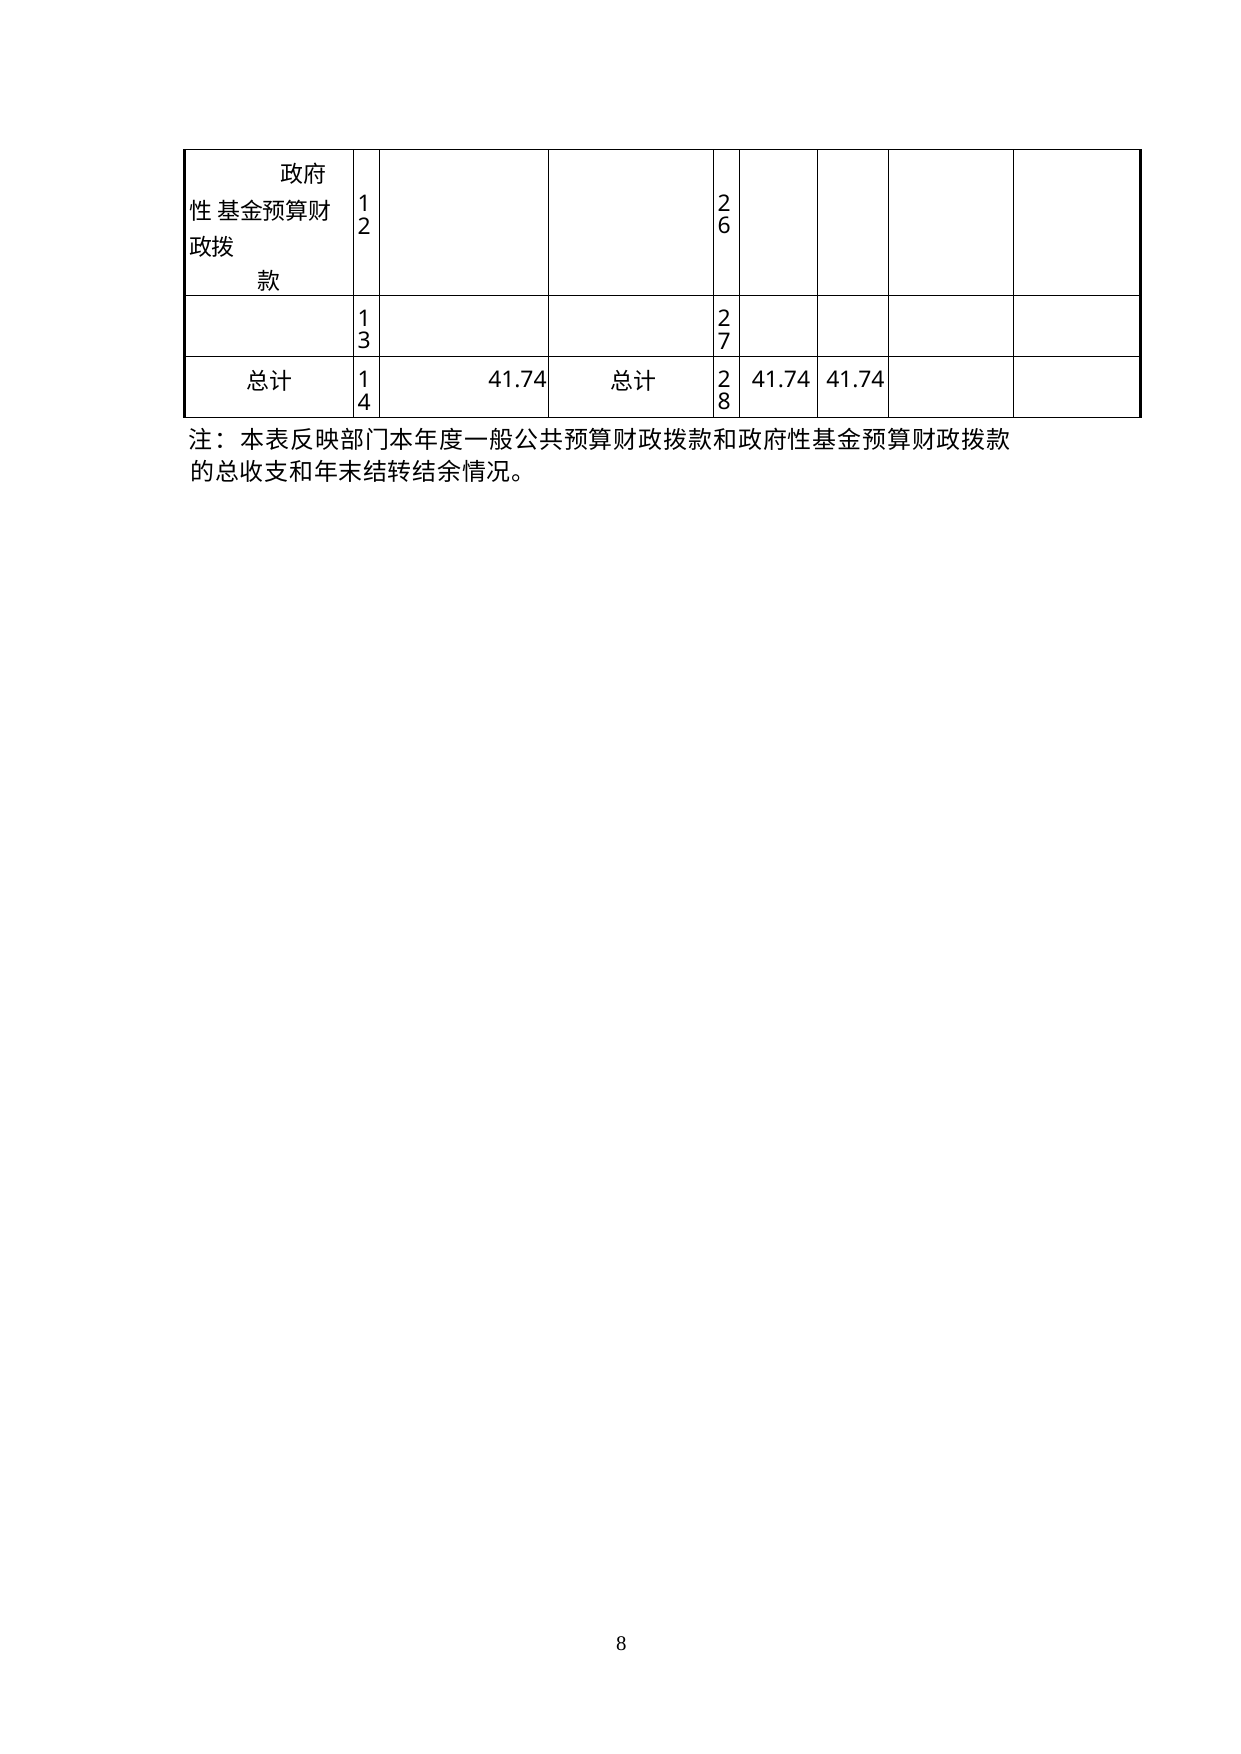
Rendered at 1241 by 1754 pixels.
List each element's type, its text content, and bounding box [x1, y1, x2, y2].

table_cell [889, 357, 1013, 417]
table_cell 13 [354, 296, 379, 356]
table_cell 27 [714, 296, 739, 356]
table_cell [889, 150, 1013, 295]
table_cell 政府性 基金预算财政拨 款 [186, 150, 353, 295]
table_cell 26 [714, 150, 739, 295]
table_cell 41.74 [818, 357, 888, 417]
table_cell 41.74 [740, 357, 817, 417]
table_cell 总计 [186, 357, 353, 417]
table_cell [740, 296, 817, 356]
table_cell 14 [354, 357, 379, 417]
table_cell [889, 296, 1013, 356]
table_cell [186, 296, 353, 356]
table_cell 41.74 [380, 357, 548, 417]
table_cell [1014, 357, 1139, 417]
table_cell [380, 150, 548, 295]
table_cell [549, 296, 713, 356]
table_cell [1014, 150, 1139, 295]
text 注：本表反映部门本年度一般公共预算财政拨款和政府性基金预算财政拨款 的总收支和年末结转结余情况。 [188, 423, 1013, 487]
table_cell 总计 [549, 357, 713, 417]
table_cell [740, 150, 817, 295]
table_cell [818, 150, 888, 295]
table_cell [1014, 296, 1139, 356]
table_cell [549, 150, 713, 295]
table_cell [818, 296, 888, 356]
table_cell [380, 296, 548, 356]
table_cell 12 [354, 150, 379, 295]
table_cell 28 [714, 357, 739, 417]
